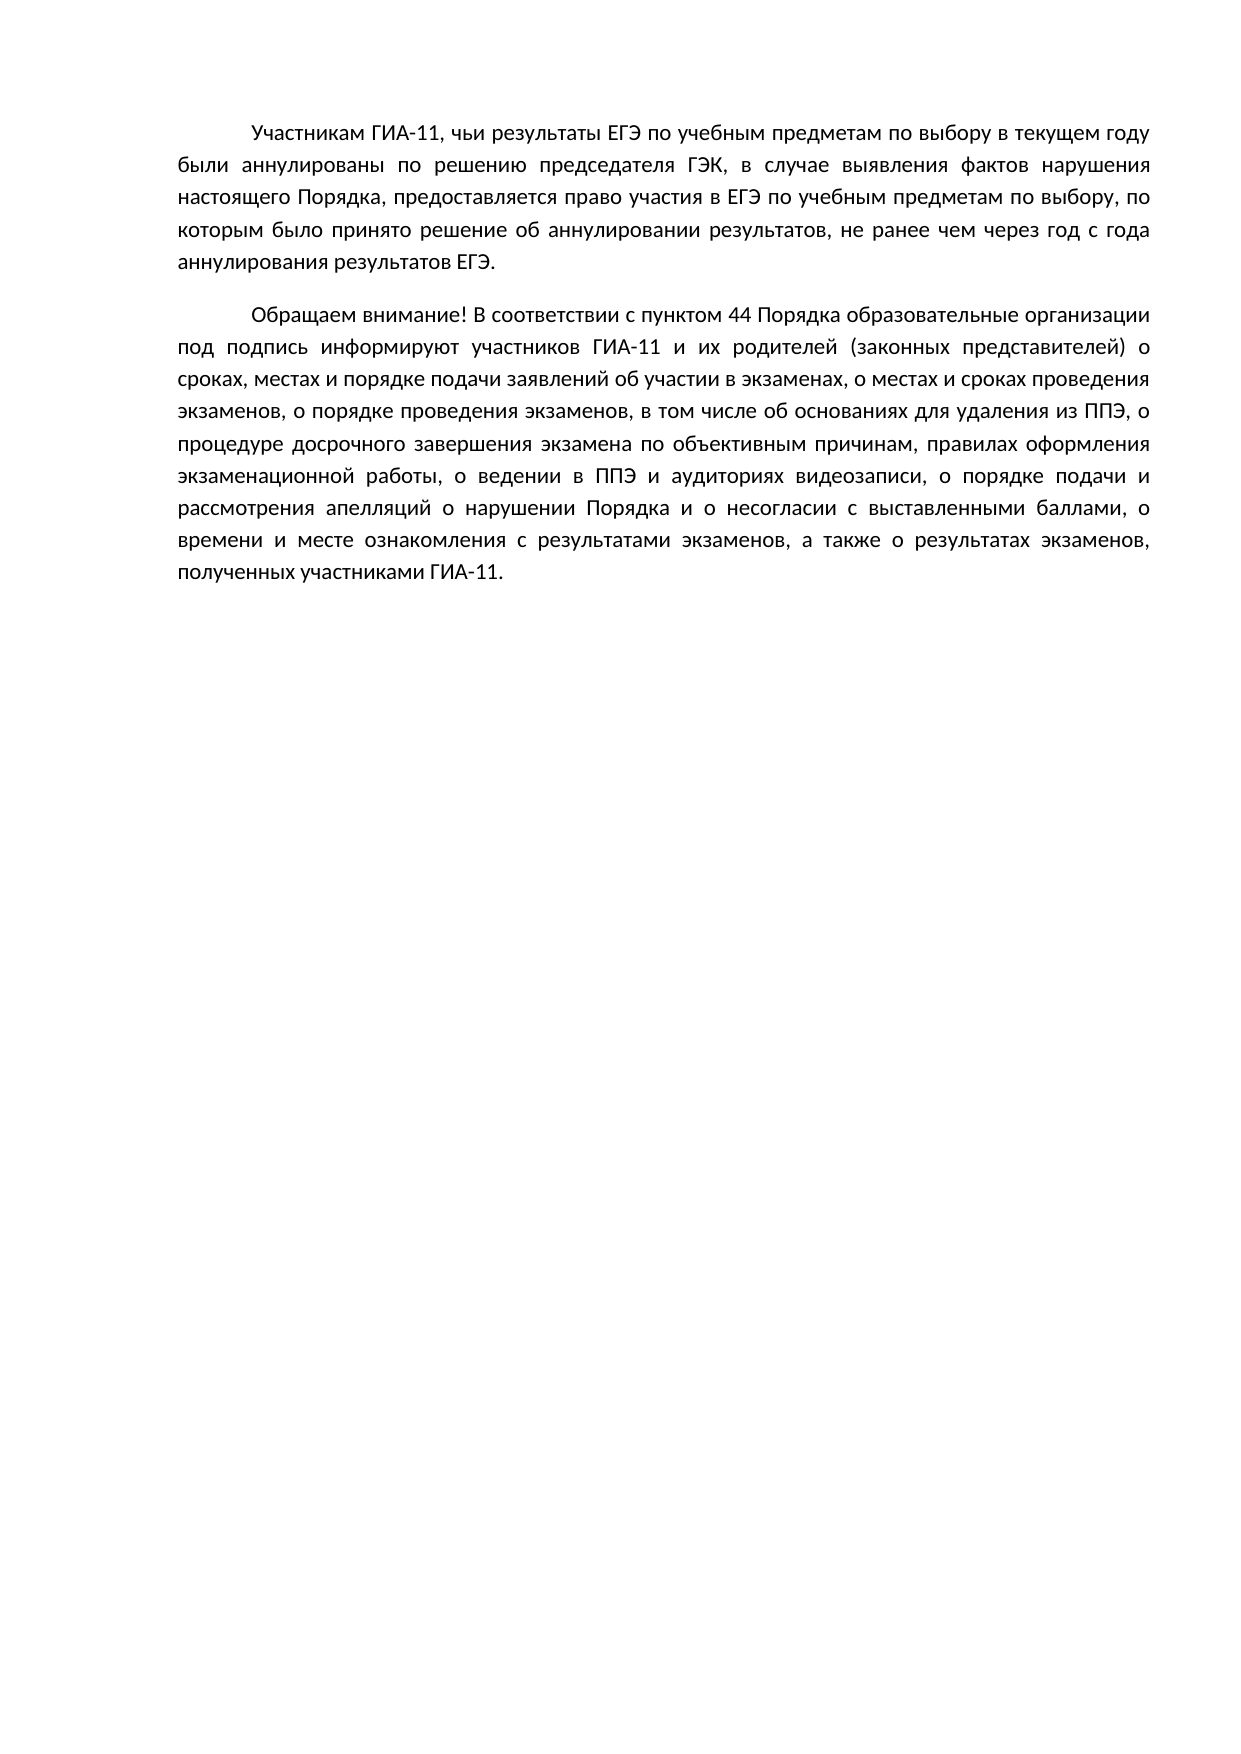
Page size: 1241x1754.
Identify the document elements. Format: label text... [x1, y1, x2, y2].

text Обращаем внимание! В соответствии с пунктом 44 Порядка образовательные организации под подпись информируют участников ГИА-11 и их родителей (законных представителей) о сроках, местах и порядке подачи заявлений об участии в экзаменах, о местах и сроках проведения экзаменов, о порядке проведения экзаменов, в том числе об основаниях для удаления из ППЭ, о процедуре досрочного завершения экзамена по объективным причинам, правилах оформления экзаменационной работы, о ведении в ППЭ и аудиториях видеозаписи, о порядке подачи и рассмотрения апелляций о нарушении Порядка и о несогласии с выставленными баллами, о времени и месте ознакомления с результатами экзаменов, а также о результатах экзаменов, полученных участниками ГИА-11. [177, 300, 1152, 585]
text Участникам ГИА-11, чьи результаты ЕГЭ по учебным предметам по выбору в текущем году были аннулированы по решению председателя ГЭК, в случае выявления фактов нарушения настоящего Порядка, предоставляется право участия в ЕГЭ по учебным предметам по выбору, по которым было принято решение об аннулировании результатов, не ранее чем через год с года аннулирования результатов ЕГЭ. [177, 118, 1152, 275]
